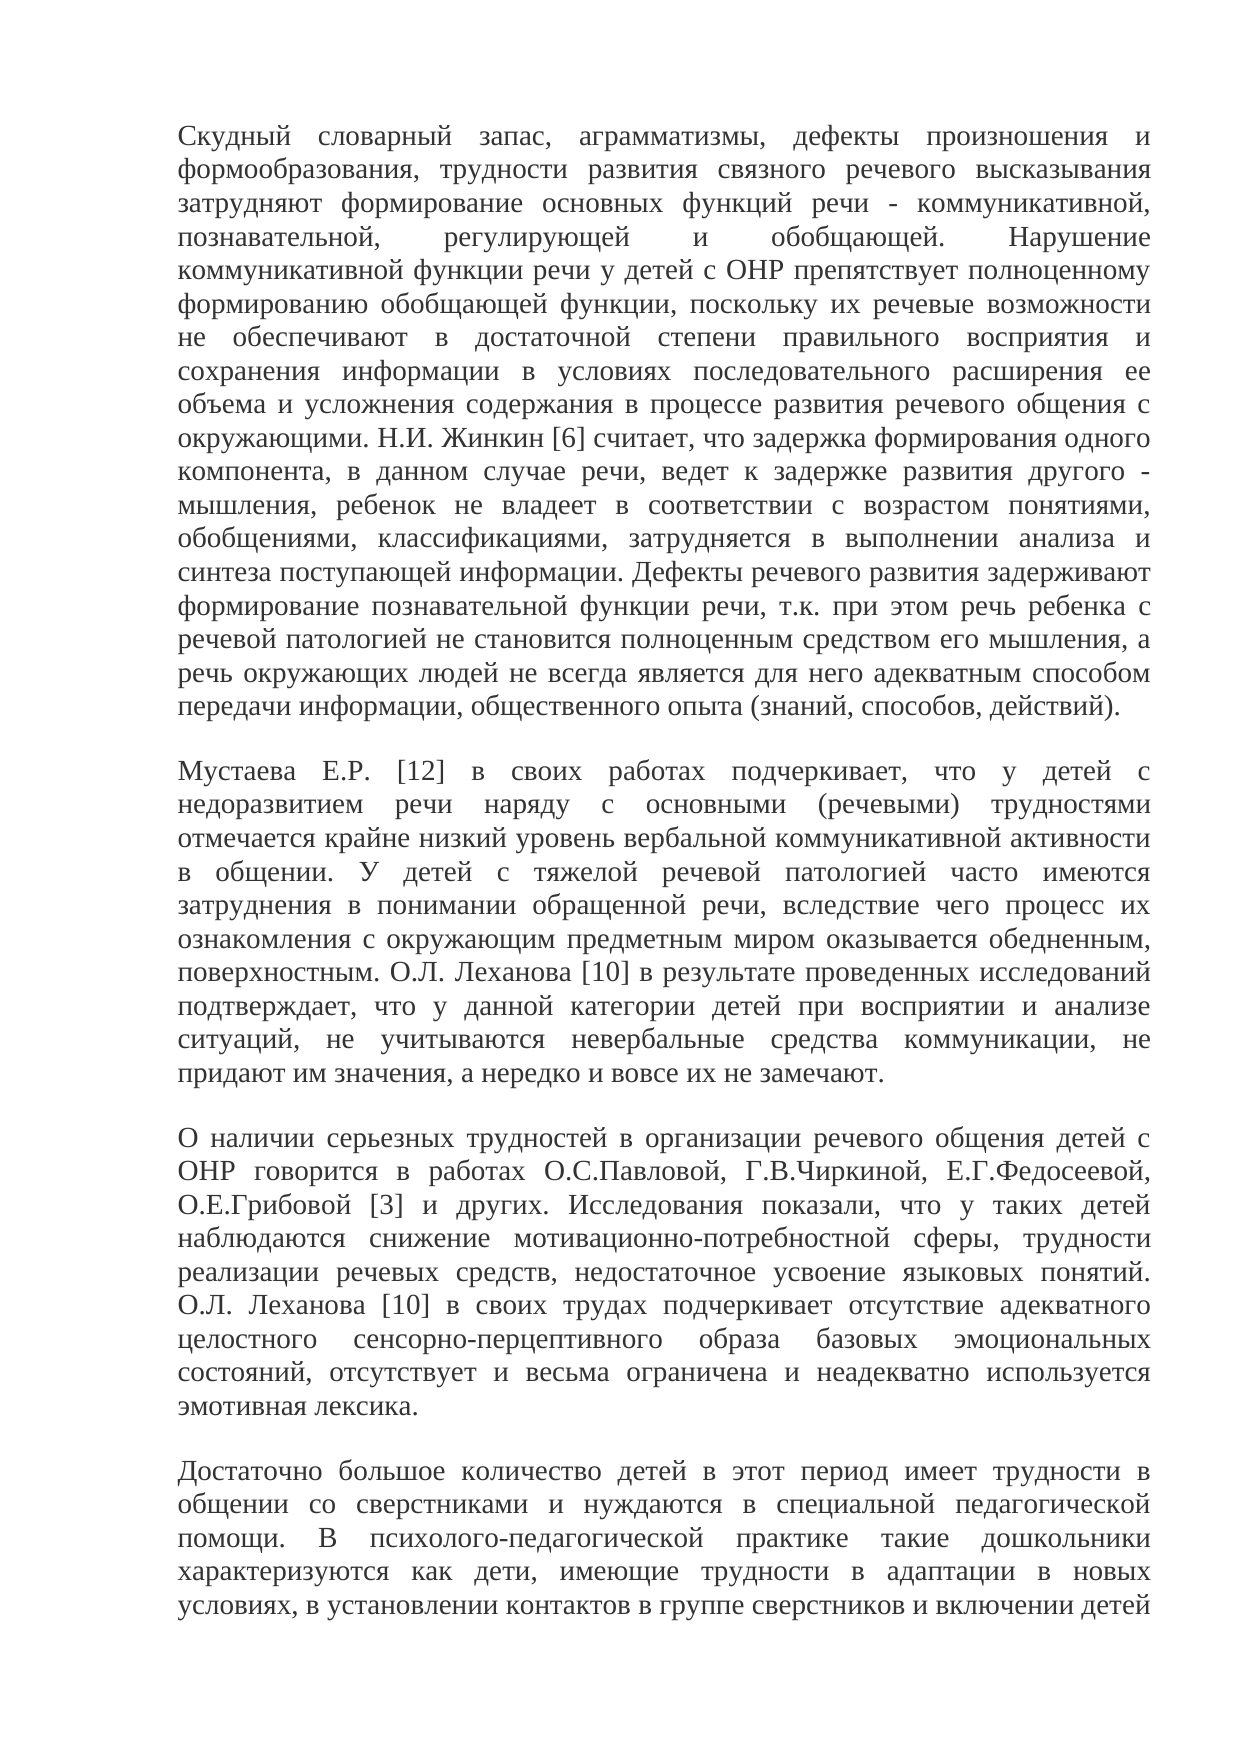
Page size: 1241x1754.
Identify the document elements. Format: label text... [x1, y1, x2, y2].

text О наличии серьезных трудностей в организации речевого общения детей с ОНР говорится в работах О.С.Павловой, Г.В.Чиркиной, Е.Г.Федосеевой, О.Е.Грибовой [3] и других. Исследования показали, что у таких детей наблюдаются снижение мотивационно-потребностной сферы, трудности реализации речевых средств, недостаточное усвоение языковых понятий. О.Л. Леханова [10] в своих трудах подчеркивает отсутствие адекватного целостного сенсорно-перцептивного образа базовых эмоциональных состояний, отсутствует и весьма ограничена и неадекватно используется эмотивная лексика. [177, 1120, 1152, 1422]
text Скудный словарный запас, аграмматизмы, дефекты произношения и формообразования, трудности развития связного речевого высказывания затрудняют формирование основных функций речи - коммуникативной, познавательной, регулирующей и обобщающей. Нарушение коммуникативной функции речи у детей с ОНР препятствует полноценному формированию обобщающей функции, поскольку их речевые возможности не обеспечивают в достаточной степени правильного восприятия и сохранения информации в условиях последовательного расширения ее объема и усложнения содержания в процессе развития речевого общения с окружающими. Н.И. Жинкин [6] считает, что задержка формирования одного компонента, в данном случае речи, ведет к задержке развития другого - мышления, ребенок не владеет в соответствии с возрастом понятиями, обобщениями, классификациями, затрудняется в выполнении анализа и синтеза поступающей информации. Дефекты речевого развития задерживают формирование познавательной функции речи, т.к. при этом речь ребенка с речевой патологией не становится полноценным средством его мышления, а речь окружающих людей не всегда является для него адекватным способом передачи информации, общественного опыта (знаний, способов, действий). [177, 118, 1152, 722]
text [177, 1453, 1152, 1621]
text Мустаева Е.Р. [12] в своих работах подчеркивает, что у детей с недоразвитием речи наряду с основными (речевыми) трудностями отмечается крайне низкий уровень вербальной коммуникативной активности в общении. У детей с тяжелой речевой патологией часто имеются затруднения в понимании обращенной речи, вследствие чего процесс их ознакомления с окружающим предметным миром оказывается обедненным, поверхностным. О.Л. Леханова [10] в результате проведенных исследований подтверждает, что у данной категории детей при восприятии и анализе ситуаций, не учитываются невербальные средства коммуникации, не придают им значения, а нередко и вовсе их не замечают. [177, 753, 1152, 1088]
